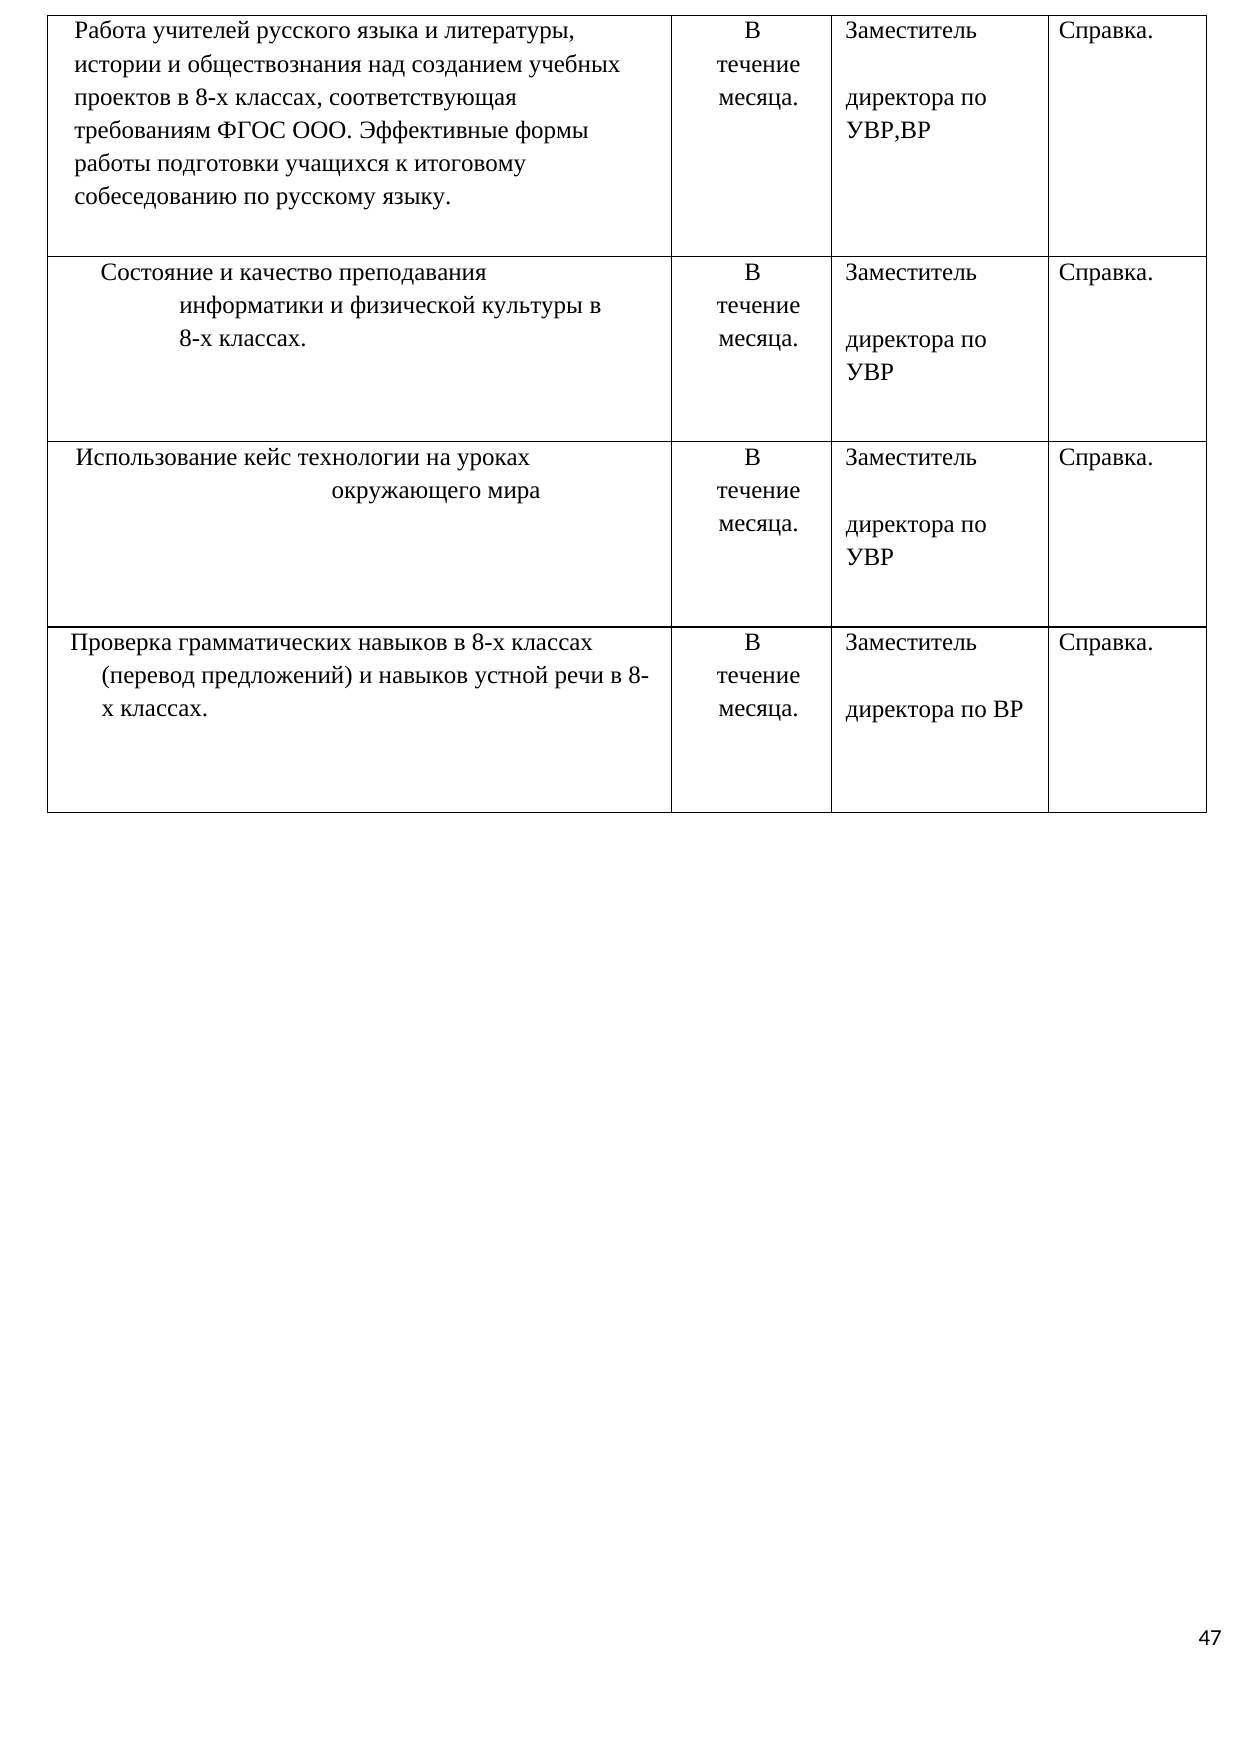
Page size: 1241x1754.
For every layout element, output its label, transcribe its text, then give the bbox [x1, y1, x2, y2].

table_cell Справка. [1049, 442, 1206, 626]
table_cell Справка. [1049, 257, 1206, 441]
table_cell В течение месяца. [672, 442, 831, 626]
table_cell В течение месяца. [672, 628, 831, 812]
table_cell Заместитель директора по УВР,ВР [832, 16, 1048, 256]
table_cell Использование кейс технологии на уроках окружающего мира [48, 442, 671, 626]
table_cell В течение месяца. [672, 16, 831, 256]
table_cell Заместитель директора по УВР [832, 442, 1048, 626]
table_cell Работа учителей русского языка и литературы, истории и обществознания над созданием учебных проектов в 8-х классах, соответствующая требованиям ФГОС ООО. Эффективные формы работы подготовки учащихся к итоговому собеседованию по русскому языку. [48, 16, 671, 256]
table_cell Заместитель директора по ВР [832, 628, 1048, 812]
table_cell Справка. [1049, 628, 1206, 812]
table_cell Заместитель директора по УВР [832, 257, 1048, 441]
table_cell Справка. [1049, 16, 1206, 256]
table_cell Проверка грамматических навыков в 8-х классах (перевод предложений) и навыков устной речи в 8-х классах. [48, 628, 671, 812]
table_cell В течение месяца. [672, 257, 831, 441]
table_cell Состояние и качество преподавания информатики и физической культуры в 8-х классах. [48, 257, 671, 441]
